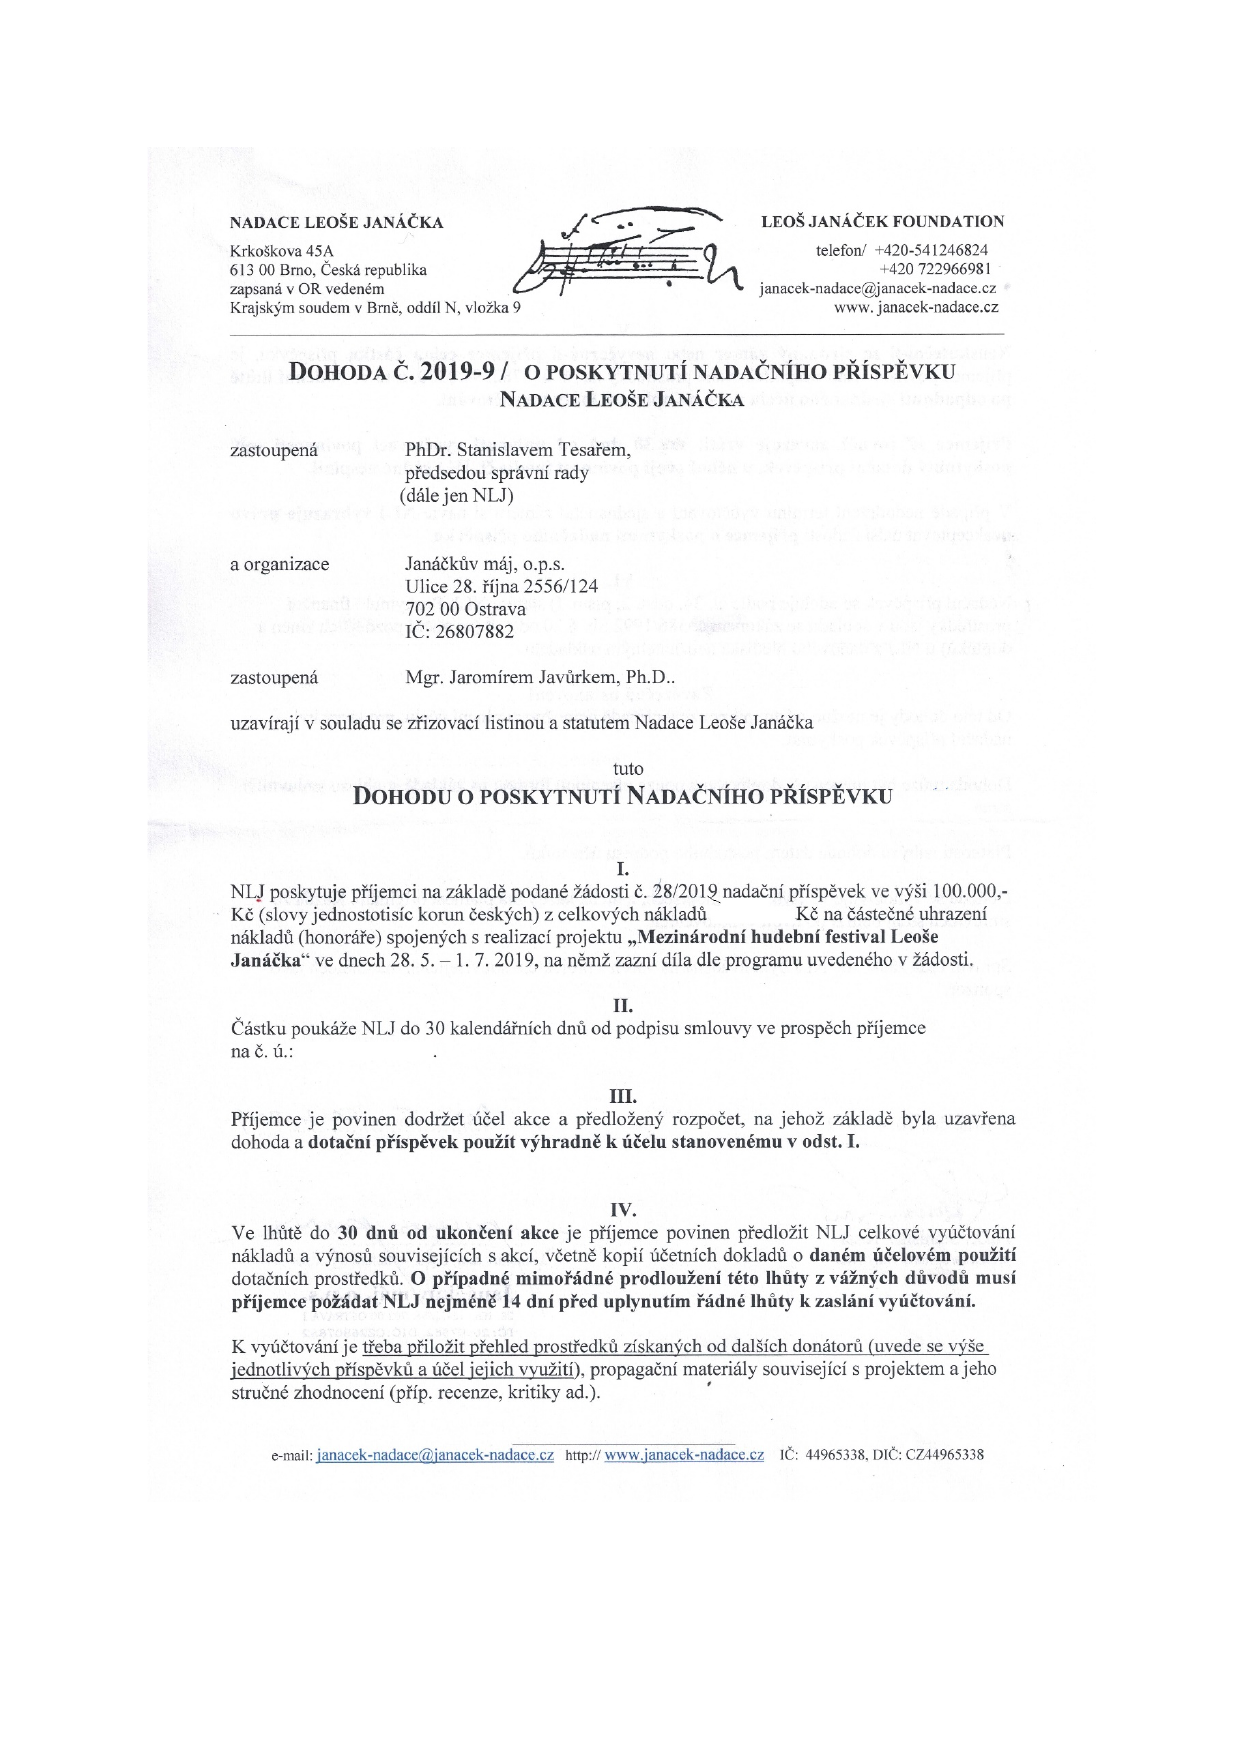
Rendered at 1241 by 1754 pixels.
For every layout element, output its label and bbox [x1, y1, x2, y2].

picture [147, 147, 1097, 1502]
